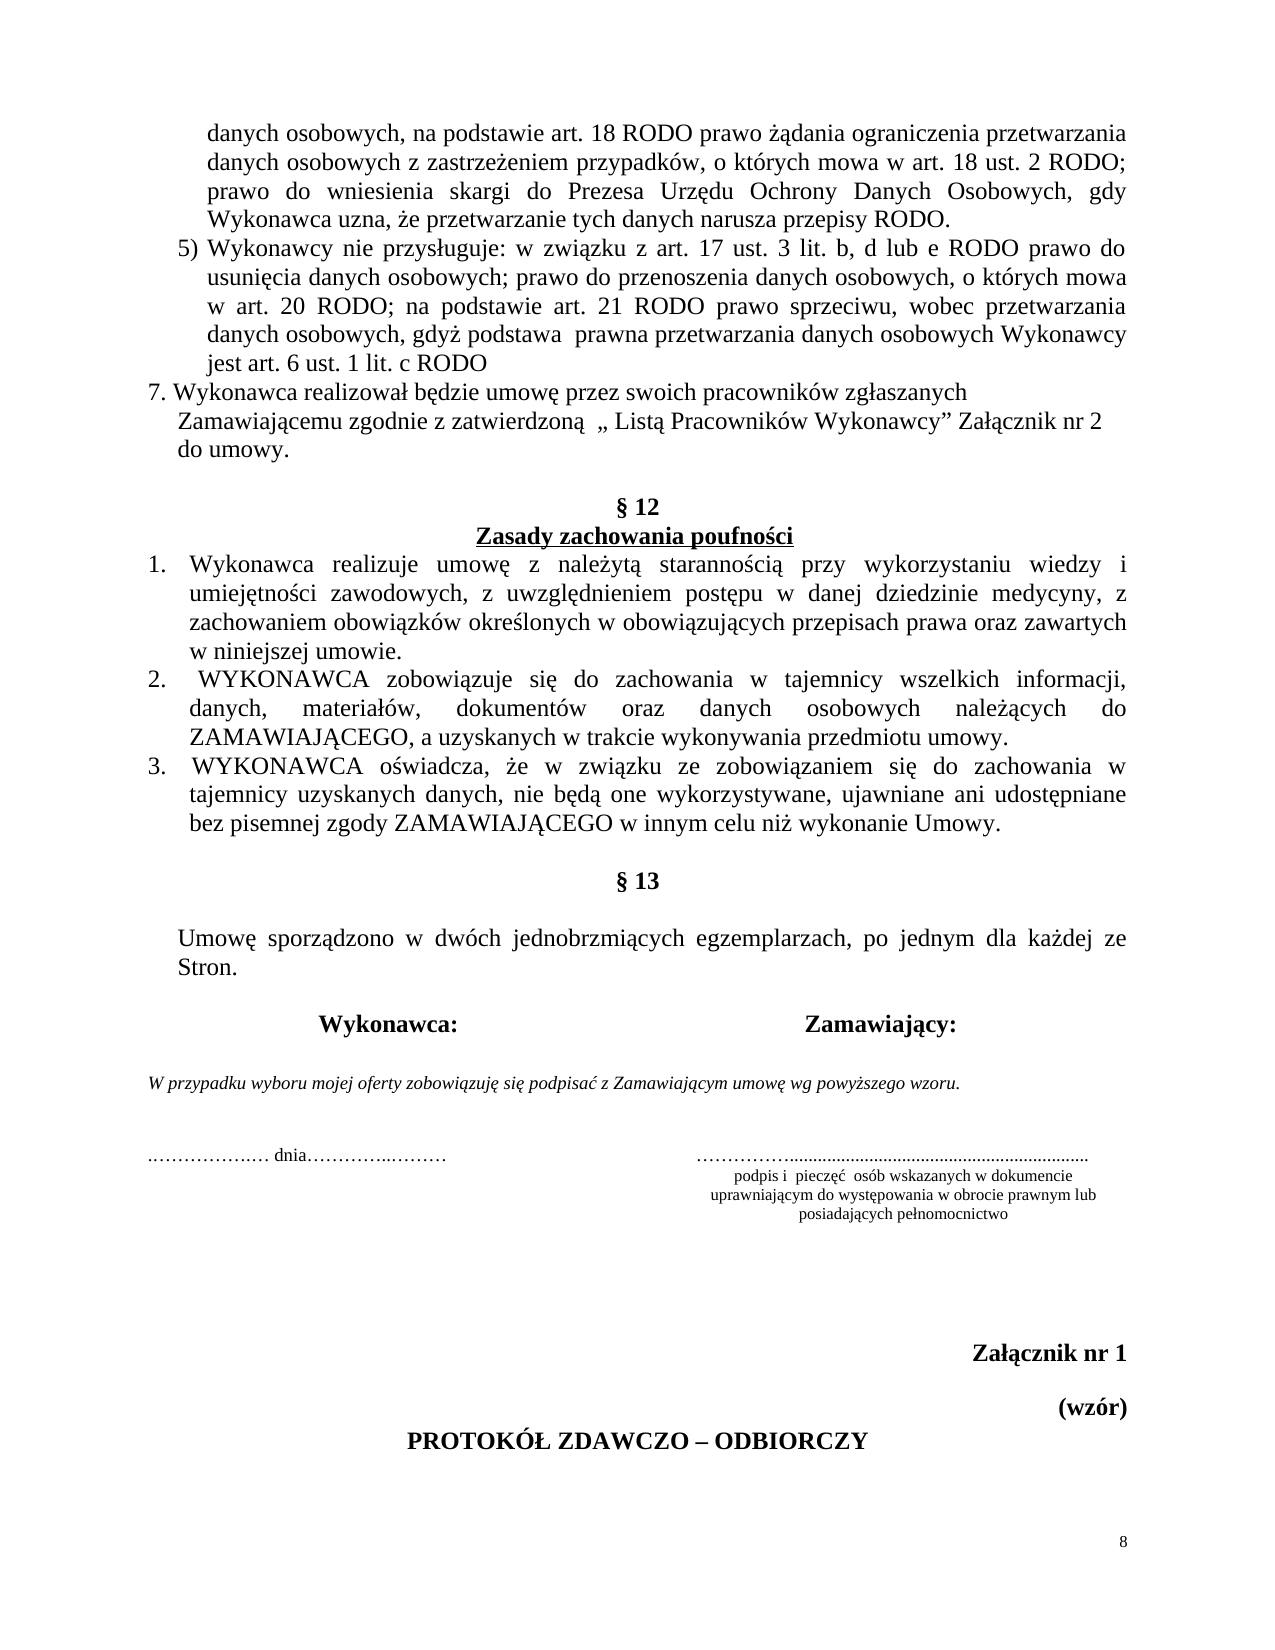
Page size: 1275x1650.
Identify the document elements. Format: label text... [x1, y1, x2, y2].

list Wykonawcy nie przysługuje: w związku z art. 17 ust. 3 lit. b, d lub e RODO prawo do usunięcia danych osobowych; prawo do przenoszenia danych osobowych, o których mowa w art. 20 RODO; na podstawie art. 21 RODO prawo sprzeciwu, wobec przetwarzania danych osobowych, gdyż podstawa prawna przetwarzania danych osobowych Wykonawcy jest art. 6 ust. 1 lit. c RODO [177, 233, 1127, 377]
text Umowę sporządzono w dwóch jednobrzmiących egzemplarzach, po jednym dla każdej ze Stron. [177, 923, 1127, 981]
text podpis i pieczęć osób wskazanych w dokumencie [679, 1165, 1127, 1184]
text Zasady zachowania poufności [148, 521, 1127, 549]
text 7. Wykonawca realizował będzie umowę przez swoich pracowników zgłaszanych Zamawiającemu zgodnie z zatwierdzoną „ Listą Pracowników Wykonawcy” Załącznik nr 2 do umowy. [148, 377, 1127, 463]
text Załącznik nr 1 [148, 1338, 1127, 1367]
text 3. WYKONAWCA oświadcza, że w związku ze zobowiązaniem się do zachowania w tajemnicy uzyskanych danych, nie będą one wykorzystywane, ujawniane ani udostępniane bez pisemnej zgody ZAMAWIAJĄCEGO w innym celu niż wykonanie Umowy. [148, 751, 1127, 837]
text § 13 [148, 866, 1127, 894]
text 1. Wykonawca realizuje umowę z należytą starannością przy wykorzystaniu wiedzy i umiejętności zawodowych, z uwzględnieniem postępu w danej dziedzinie medycyny, z zachowaniem obowiązków określonych w obowiązujących przepisach prawa oraz zawartych w niniejszej umowie. [148, 549, 1127, 664]
text uprawniającym do występowania w obrocie prawnym lub posiadających pełnomocnictwo [679, 1184, 1127, 1223]
text .…………….… dnia…………..……… ……………................................................................ [148, 1128, 1127, 1165]
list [177, 118, 1127, 233]
text W przypadku wyboru mojej oferty zobowiązuję się podpisać z Zamawiającym umowę wg powyższego wzoru. [148, 1072, 1127, 1094]
text Wykonawca: Zamawiający: [148, 1009, 1127, 1038]
text § 12 [148, 492, 1127, 521]
text PROTOKÓŁ ZDAWCZO – ODBIORCZY [148, 1426, 1127, 1455]
text (wzór) [148, 1392, 1127, 1421]
text 2. WYKONAWCA zobowiązuje się do zachowania w tajemnicy wszelkich informacji, danych, materiałów, dokumentów oraz danych osobowych należących do ZAMAWIAJĄCEGO, a uzyskanych w trakcie wykonywania przedmiotu umowy. [148, 664, 1127, 751]
